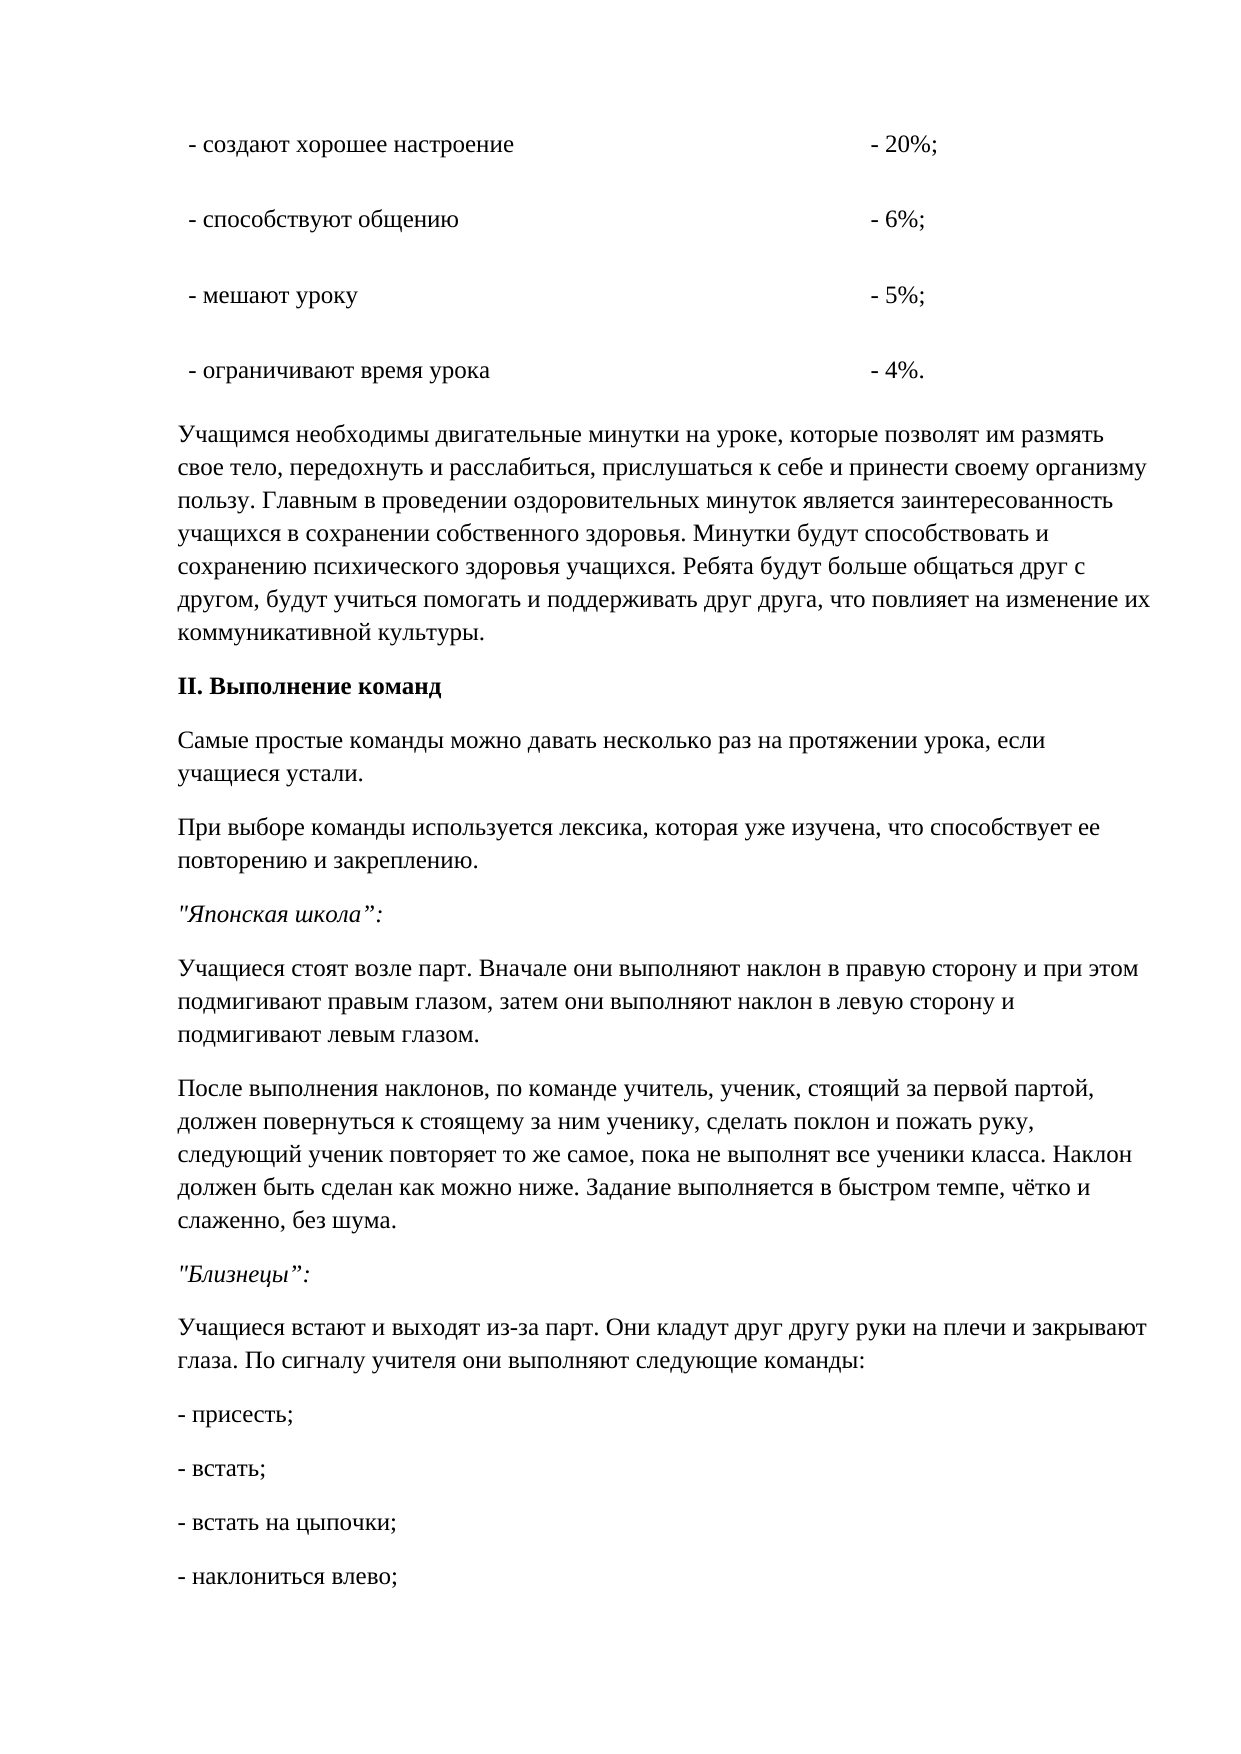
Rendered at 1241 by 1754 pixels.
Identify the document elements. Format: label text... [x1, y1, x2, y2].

text Учащиеся встают и выходят из-за парт. Они кладут друг другу руки на плечи и закрывают глаза. По сигналу учителя они выполняют следующие команды: [177, 1312, 1152, 1374]
text - встать; [177, 1453, 1152, 1482]
table_cell - ограничивают время урока [177, 344, 859, 419]
table_cell - 20%; [860, 118, 951, 193]
text "Близнецы”: [177, 1259, 1152, 1287]
text Самые простые команды можно давать несколько раз на протяжении урока, если учащиеся устали. [177, 725, 1152, 787]
table_cell - способствуют общению [177, 194, 859, 269]
table_cell - создают хорошее настроение [177, 118, 859, 193]
table_cell - мешают уроку [177, 269, 859, 344]
text - наклониться влево; [177, 1561, 1152, 1590]
text Учащиеся стоят возле парт. Вначале они выполняют наклон в правую сторону и при этом подмигивают правым глазом, затем они выполняют наклон в левую сторону и подмигивают левым глазом. [177, 953, 1152, 1048]
text После выполнения наклонов, по команде учитель, ученик, стоящий за первой партой, должен повернуться к стоящему за ним ученику, сделать поклон и пожать руку, следующий ученик повторяет то же самое, пока не выполнят все ученики класса. Наклон должен быть сделан как можно ниже. Задание выполняется в быстром темпе, чётко и слаженно, без шума. [177, 1073, 1152, 1233]
text - встать на цыпочки; [177, 1507, 1152, 1536]
text При выборе команды используется лексика, которая уже изучена, что способствует ее повторению и закреплению. [177, 812, 1152, 874]
text "Японская школа”: [177, 899, 1152, 928]
table_cell - 6%; [860, 194, 951, 269]
text Учащимся необходимы двигательные минутки на уроке, которые позволят им размять свое тело, передохнуть и расслабиться, прислушаться к себе и принести своему организму пользу. Главным в проведении оздоровительных минуток является заинтересованность учащихся в сохранении собственного здоровья. Минутки будут способствовать и сохранению психического здоровья учащихся. Ребята будут больше общаться друг с другом, будут учиться помогать и поддерживать друг друга, что повлияет на изменение их коммуникативной культуры. [177, 419, 1152, 646]
text II. Выполнение команд [177, 671, 1152, 700]
table_cell - 4%. [860, 344, 951, 419]
text - присесть; [177, 1399, 1152, 1428]
table_cell - 5%; [860, 269, 951, 344]
